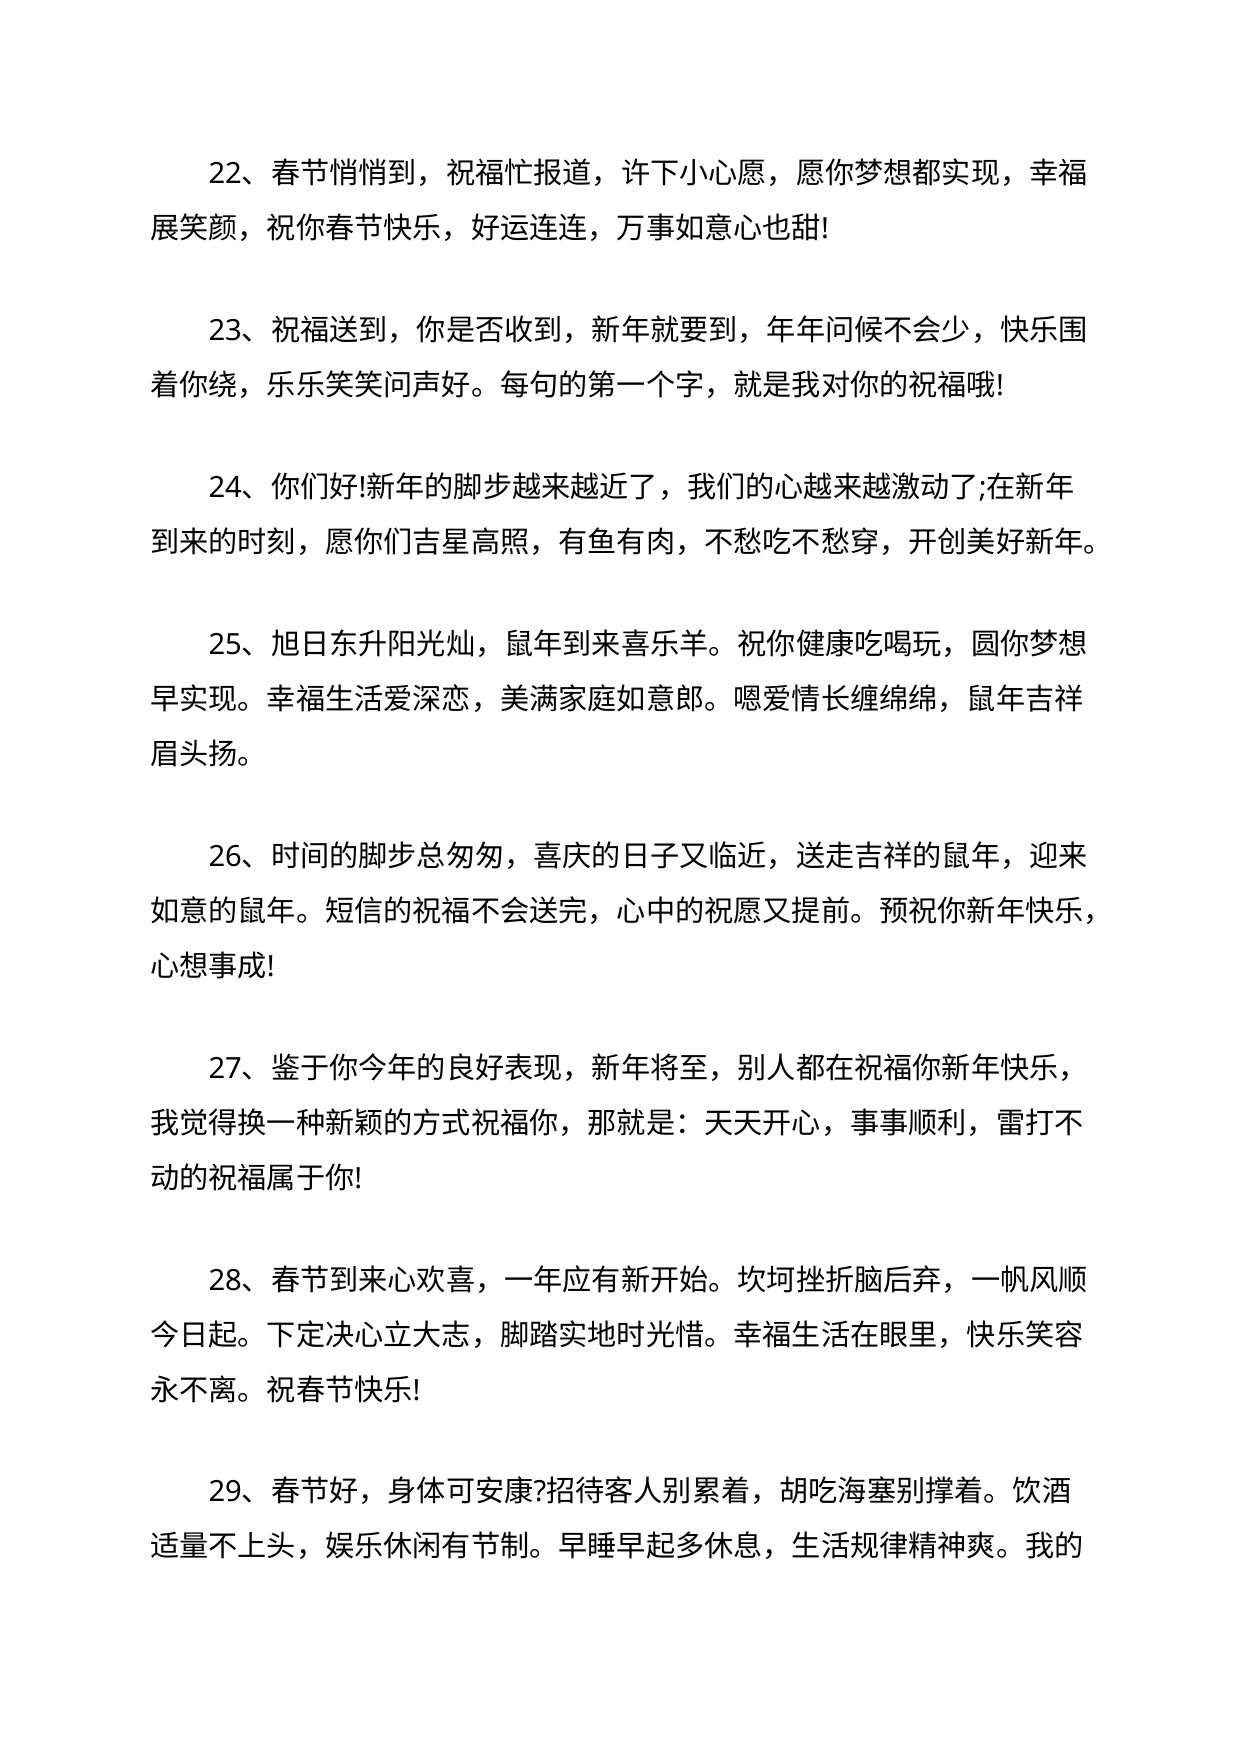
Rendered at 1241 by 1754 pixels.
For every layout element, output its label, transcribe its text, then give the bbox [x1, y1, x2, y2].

text 26、时间的脚步总匆匆，喜庆的日子又临近，送走吉祥的鼠年，迎来如意的鼠年。短信的祝福不会送完，心中的祝愿又提前。预祝你新年快乐，心想事成! [150, 832, 1090, 985]
text 24、你们好!新年的脚步越来越近了，我们的心越来越激动了;在新年到来的时刻，愿你们吉星高照，有鱼有肉，不愁吃不愁穿，开创美好新年。 [150, 464, 1090, 561]
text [150, 1468, 1090, 1565]
text 22、春节悄悄到，祝福忙报道，许下小心愿，愿你梦想都实现，幸福展笑颜，祝你春节快乐，好运连连，万事如意心也甜! [150, 150, 1090, 247]
text 27、鉴于你今年的良好表现，新年将至，别人都在祝福你新年快乐，我觉得换一种新颖的方式祝福你，那就是：天天开心，事事顺利，雷打不动的祝福属于你! [150, 1044, 1090, 1197]
text 23、祝福送到，你是否收到，新年就要到，年年问候不会少，快乐围着你绕，乐乐笑笑问声好。每句的第一个字，就是我对你的祝福哦! [150, 307, 1090, 404]
text 28、春节到来心欢喜，一年应有新开始。坎坷挫折脑后弃，一帆风顺今日起。下定决心立大志，脚踏实地时光惜。幸福生活在眼里，快乐笑容永不离。祝春节快乐! [150, 1256, 1090, 1408]
text 25、旭日东升阳光灿，鼠年到来喜乐羊。祝你健康吃喝玩，圆你梦想早实现。幸福生活爱深恋，美满家庭如意郎。嗯爱情长缠绵绵，鼠年吉祥眉头扬。 [150, 621, 1090, 773]
